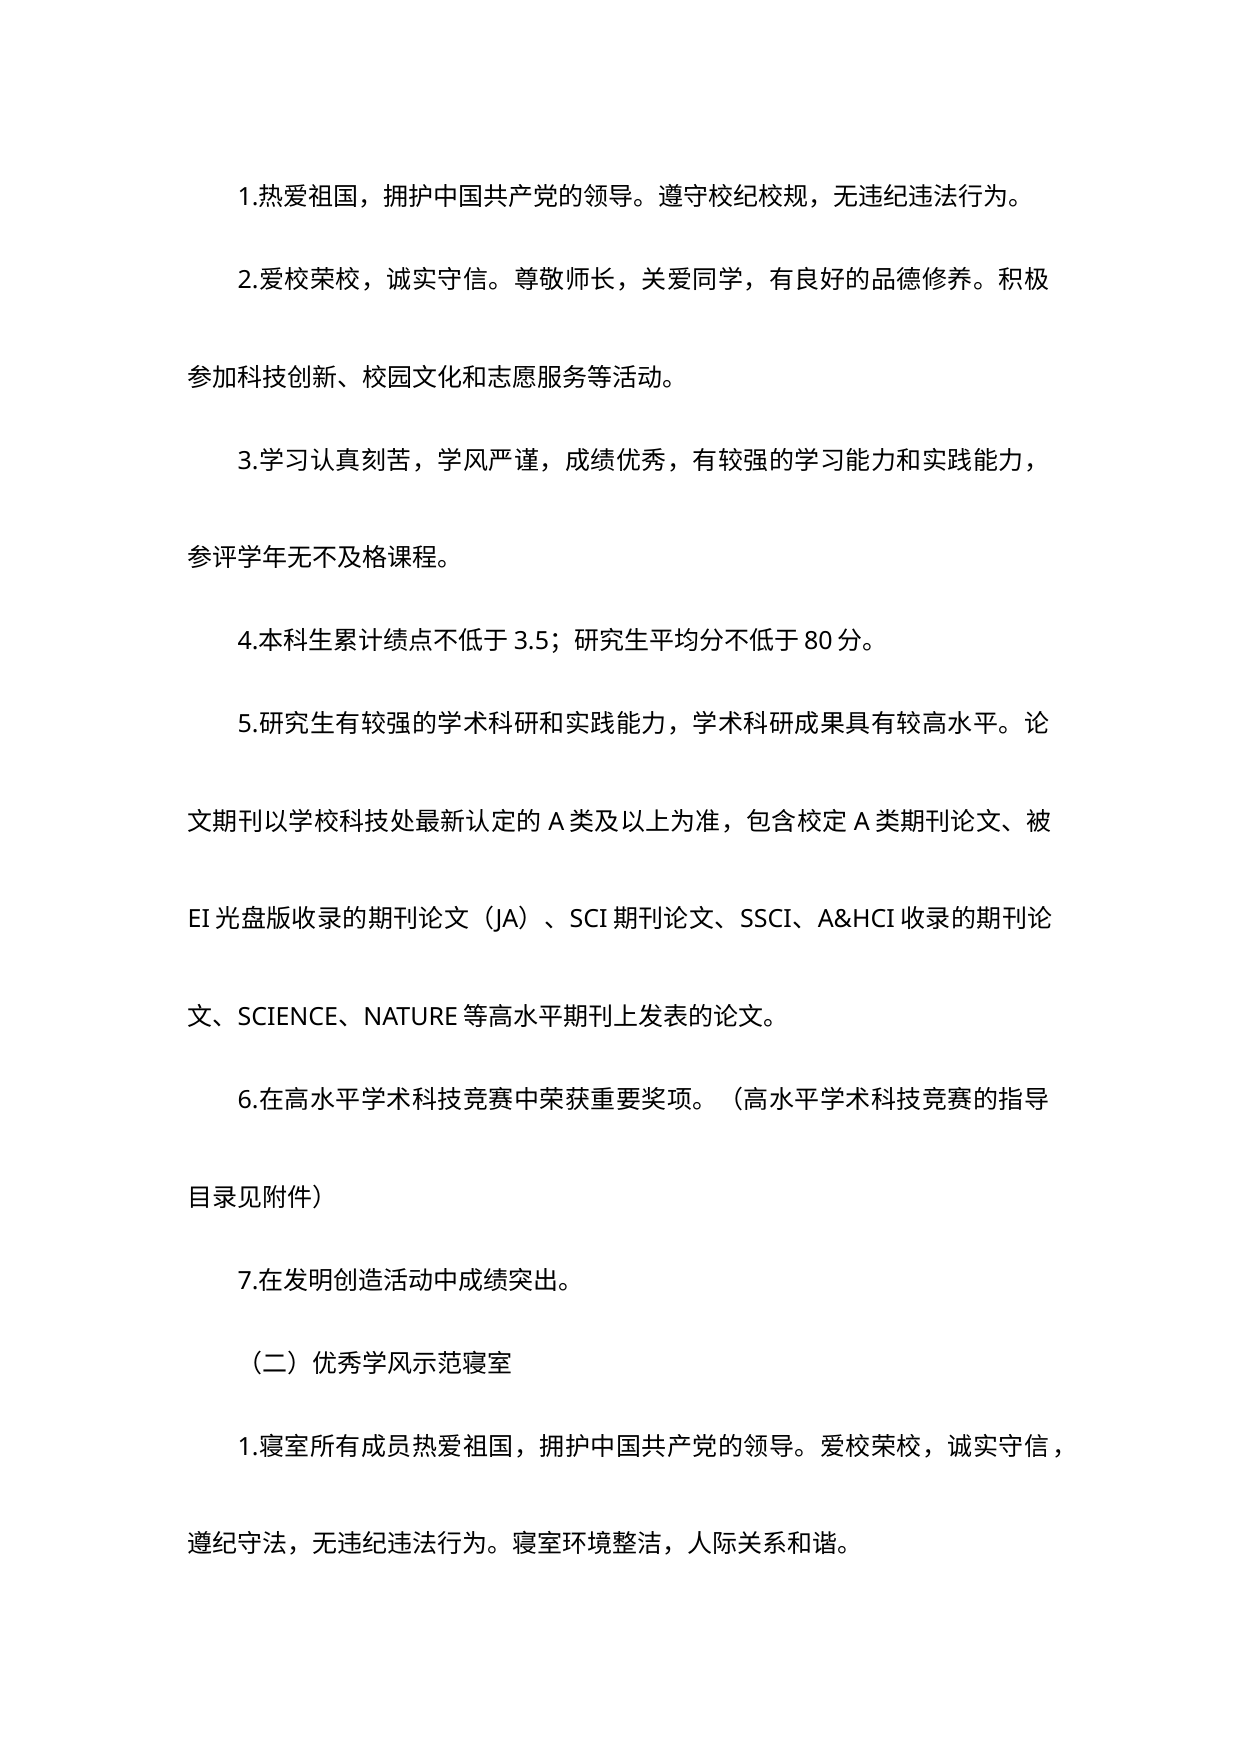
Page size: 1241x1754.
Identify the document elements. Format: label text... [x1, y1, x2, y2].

text 7.在发明创造活动中成绩突出。 [187, 1246, 1053, 1311]
text 1.寝室所有成员热爱祖国，拥护中国共产党的领导。爱校荣校，诚实守信，遵纪守法，无违纪违法行为。寝室环境整洁，人际关系和谐。 [187, 1412, 1053, 1574]
text 1.热爱祖国，拥护中国共产党的领导。遵守校纪校规，无违纪违法行为。 [187, 162, 1053, 227]
text 5.研究生有较强的学术科研和实践能力，学术科研成果具有较高水平。论文期刊以学校科技处最新认定的A类及以上为准，包含校定A类期刊论文、被EI光盘版收录的期刊论文（JA）、SCI期刊论文、SSCI、A&HCI收录的期刊论文、SCIENCE、NATURE等高水平期刊上发表的论文。 [187, 689, 1053, 1047]
text 4.本科生累计绩点不低于3.5；研究生平均分不低于80分。 [187, 606, 1053, 671]
text 6.在高水平学术科技竞赛中荣获重要奖项。（高水平学术科技竞赛的指导目录见附件） [187, 1065, 1053, 1228]
text 3.学习认真刻苦，学风严谨，成绩优秀，有较强的学习能力和实践能力，参评学年无不及格课程。 [187, 426, 1053, 588]
text （二）优秀学风示范寝室 [187, 1329, 1053, 1394]
text 2.爱校荣校，诚实守信。尊敬师长，关爱同学，有良好的品德修养。积极参加科技创新、校园文化和志愿服务等活动。 [187, 245, 1053, 408]
